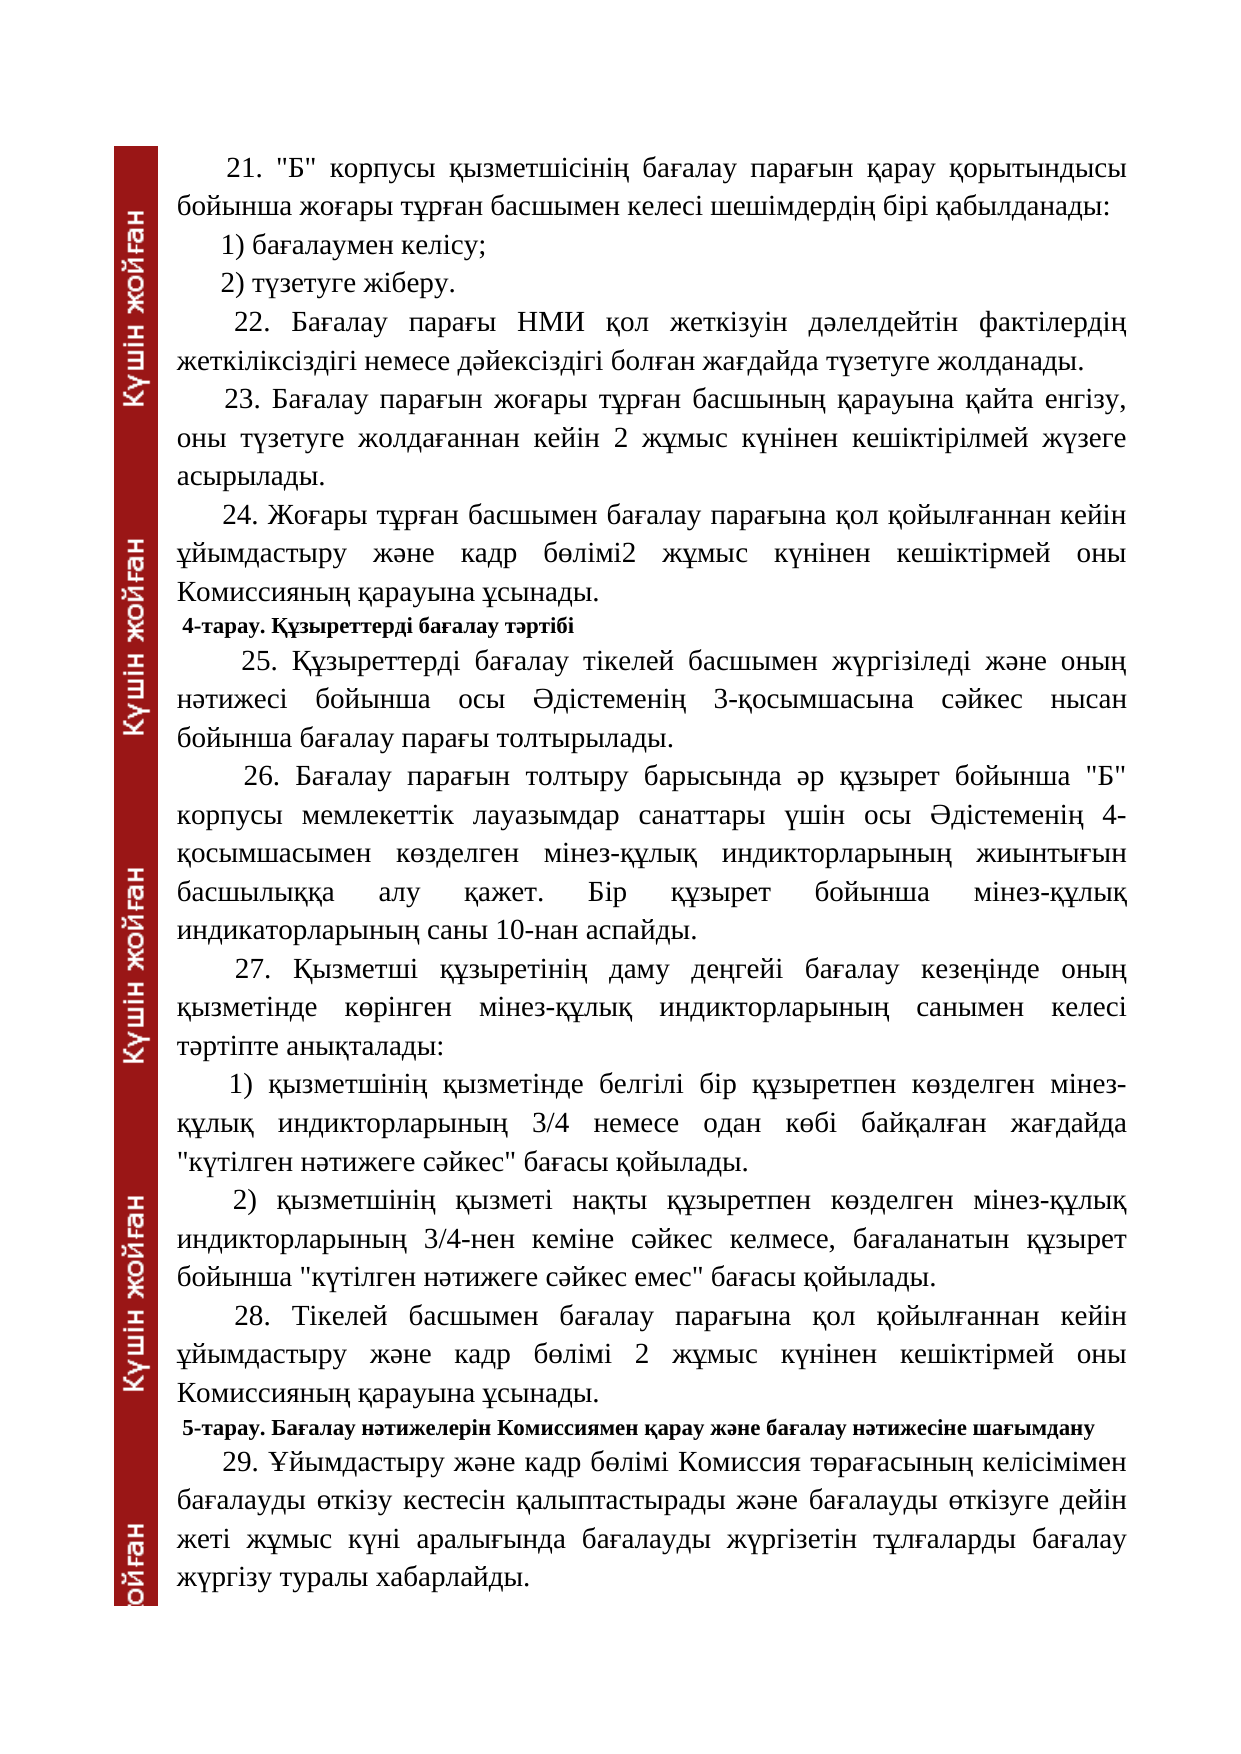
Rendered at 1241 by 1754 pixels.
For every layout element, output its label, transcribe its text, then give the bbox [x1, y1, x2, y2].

text 4-тарау. Құзыреттерді бағалау тәртібі [112, 612, 1128, 639]
picture [114, 376, 158, 381]
picture [114, 1440, 158, 1444]
text 29. Ұйымдастыру және кадр бөлімі Комиссия төрағасының келісімімен бағалауды өткізу кестесін қалыптастырады және бағалауды өткізуге дейін жеті жұмыс күні аралығында бағалауды жүргізетін тұлғаларды бағалау жүргізу туралы хабарлайды. [112, 1444, 1128, 1593]
text 1) бағалаумен келісу; [112, 227, 1128, 261]
text 25. Құзыреттерді бағалау тікелей басшымен жүргізіледі және оның нәтижесі бойынша осы Әдістеменің 3-қосымшасына сәйкес нысан бойынша бағалау парағы толтырылады. [112, 643, 1128, 753]
text 24. Жоғары тұрған басшымен бағалау парағына қол қойылғаннан кейін ұйымдастыру және кадр бөлімі2 жұмыс күнінен кешіктірмей оны Комиссияның қарауына ұсынады. [112, 497, 1128, 607]
picture [114, 607, 158, 612]
text 27. Қызметші құзыретінің даму деңгейі бағалау кезеңінде оның қызметінде көрінген мінез-құлық индикторларының санымен келесі тәртіпте анықталады: [112, 951, 1128, 1062]
text 22. Бағалау парағы НМИ қол жеткізуін дәлелдейтін фактілердің жеткіліксіздігі немесе дәйексіздігі болған жағдайда түзетуге жолданады. [112, 304, 1128, 376]
text 28. Тікелей басшымен бағалау парағына қол қойылғаннан кейін ұйымдастыру және кадр бөлімі 2 жұмыс күнінен кешіктірмей оны Комиссияның қарауына ұсынады. [112, 1298, 1128, 1408]
picture [114, 299, 158, 304]
picture [114, 1177, 158, 1182]
text 21. "Б" корпусы қызметшісінің бағалау парағын қарау қорытындысы бойынша жоғары тұрған басшымен келесі шешімдердің бірі қабылданады: [112, 150, 1128, 222]
picture [114, 1408, 158, 1413]
picture [114, 1293, 158, 1298]
text 2) түзетуге жіберу. [112, 266, 1128, 299]
picture [114, 261, 158, 266]
text 26. Бағалау парағын толтыру барысында әр құзырет бойынша "Б" корпусы мемлекеттік лауазымдар санаттары үшін осы Әдістеменің 4-қосымшасымен көзделген мінез-құлық индикторларының жиынтығын басшылыққа алу қажет. Бір құзырет бойынша мінез-құлық индикаторларының саны 10-нан аспайды. [112, 758, 1128, 946]
text 23. Бағалау парағын жоғары тұрған басшының қарауына қайта енгізу, оны түзетуге жолдағаннан кейін 2 жұмыс күнінен кешіктірілмей жүзеге асырылады. [112, 381, 1128, 492]
picture [114, 1062, 158, 1067]
picture [114, 753, 158, 758]
picture [114, 492, 158, 497]
picture [114, 1593, 158, 1606]
text 1) қызметшінің қызметінде белгілі бір құзыретпен көзделген мінез-құлық индикторларының 3/4 немесе одан көбі байқалған жағдайда "күтілген нәтижеге сәйкес" бағасы қойылады. [112, 1067, 1128, 1177]
picture [114, 639, 158, 643]
picture [114, 146, 158, 150]
picture [114, 946, 158, 951]
text 2) қызметшінің қызметі нақты құзыретпен көзделген мінез-құлық индикторларының 3/4-нен кеміне сәйкес келмесе, бағаланатын құзырет бойынша "күтілген нәтижеге сәйкес емес" бағасы қойылады. [112, 1182, 1128, 1293]
picture [114, 222, 158, 227]
text 5-тарау. Бағалау нәтижелерін Комиссиямен қарау және бағалау нәтижесіне шағымдану [112, 1413, 1128, 1440]
